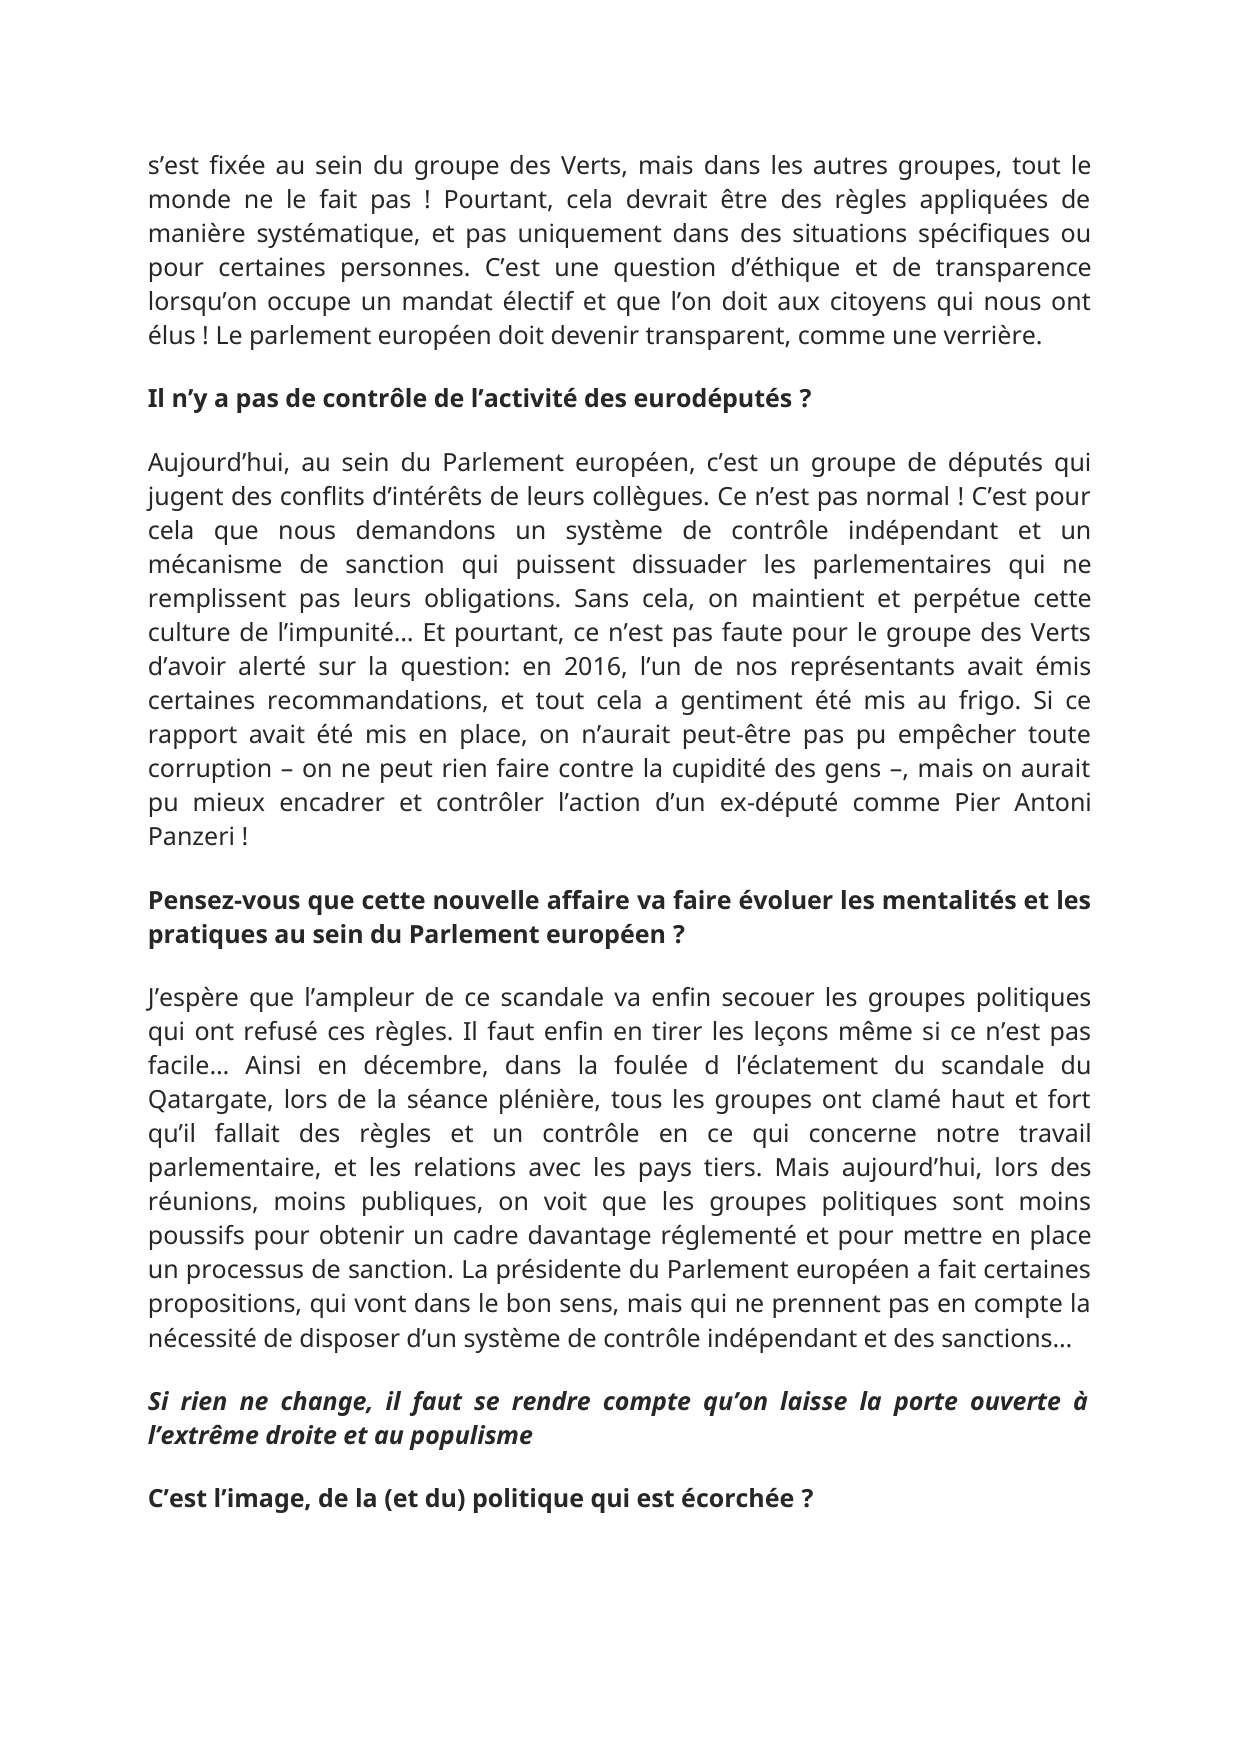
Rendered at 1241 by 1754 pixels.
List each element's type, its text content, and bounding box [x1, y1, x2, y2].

text Aujourd’hui, au sein du Parlement européen, c’est un groupe de députés qui jugent des conflits d’intérêts de leurs collègues. Ce n’est pas normal ! C’est pour cela que nous demandons un système de contrôle indépendant et un mécanisme de sanction qui puissent dissuader les parlementaires qui ne remplissent pas leurs obligations. Sans cela, on maintient et perpétue cette culture de l’impunité… Et pourtant, ce n’est pas faute pour le groupe des Verts d’avoir alerté sur la question: en 2016, l’un de nos représentants avait émis certaines recommandations, et tout cela a gentiment été mis au frigo. Si ce rapport avait été mis en place, on n’aurait peut-être pas pu empêcher toute corruption – on ne peut rien faire contre la cupidité des gens –, mais on aurait pu mieux encadrer et contrôler l’action d’un ex-député comme Pier Antoni Panzeri ! [148, 444, 1093, 853]
text Pensez-vous que cette nouvelle affaire va faire évoluer les mentalités et les pratiques au sein du Parlement européen ? [148, 882, 1093, 950]
text Il n’y a pas de contrôle de l’activité des eurodéputés ? [148, 381, 1093, 415]
text Si rien ne change, il faut se rendre compte qu’on laisse la porte ouverte à l’extrême droite et au populisme [148, 1383, 1093, 1452]
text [148, 148, 1093, 352]
text C’est l’image, de la (et du) politique qui est écorchée ? [148, 1481, 1093, 1515]
text J’espère que l’ampleur de ce scandale va enfin secouer les groupes politiques qui ont refusé ces règles. Il faut enfin en tirer les leçons même si ce n’est pas facile… Ainsi en décembre, dans la foulée d l’éclatement du scandale du Qatargate, lors de la séance plénière, tous les groupes ont clamé haut et fort qu’il fallait des règles et un contrôle en ce qui concerne notre travail parlementaire, et les relations avec les pays tiers. Mais aujourd’hui, lors des réunions, moins publiques, on voit que les groupes politiques sont moins poussifs pour obtenir un cadre davantage réglementé et pour mettre en place un processus de sanction. La présidente du Parlement européen a fait certaines propositions, qui vont dans le bon sens, mais qui ne prennent pas en compte la nécessité de disposer d’un système de contrôle indépendant et des sanctions… [148, 979, 1093, 1354]
